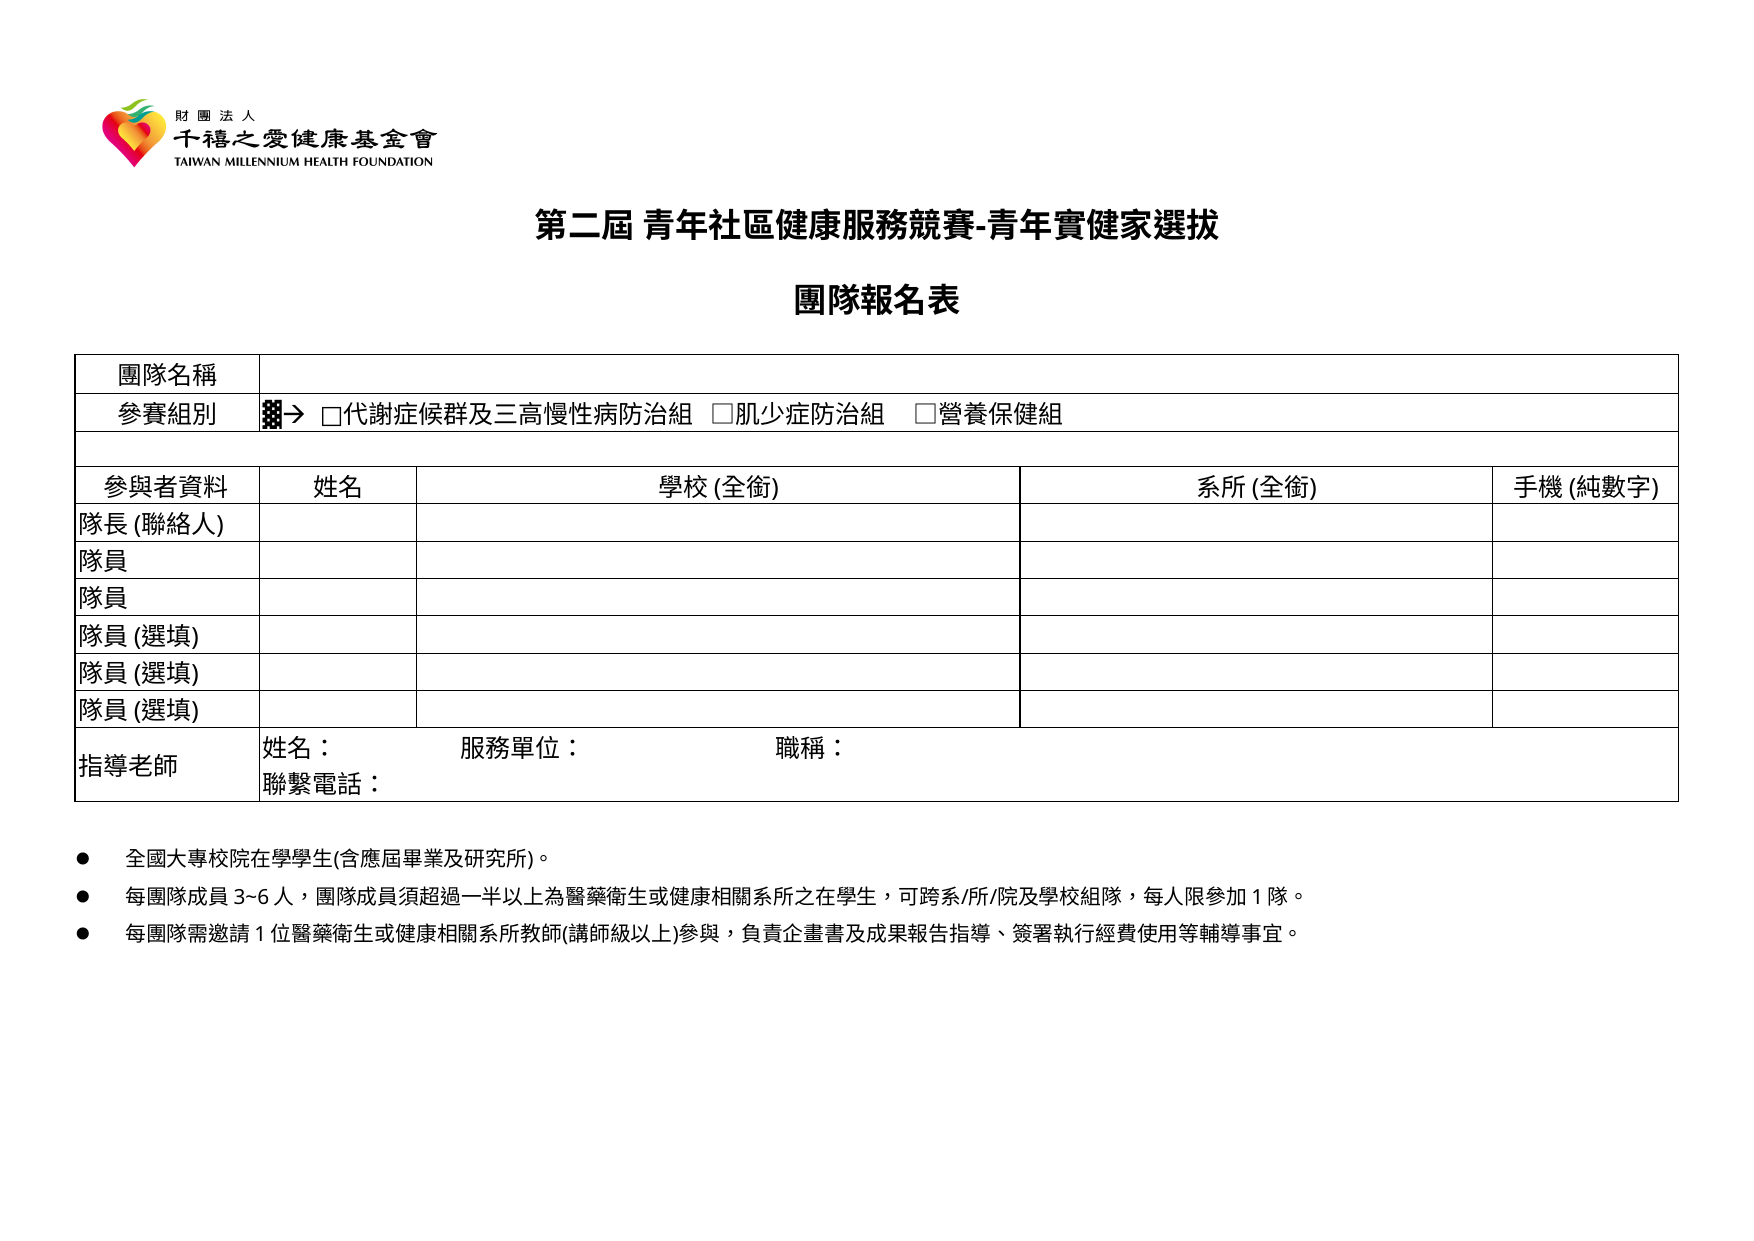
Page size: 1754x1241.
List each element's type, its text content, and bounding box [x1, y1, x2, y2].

table_cell [1493, 504, 1678, 541]
table_cell 隊長 (聯絡人) [76, 504, 259, 541]
table_cell [417, 654, 1019, 690]
table_cell 系所 (全銜) [1021, 467, 1492, 503]
table_cell 隊員 [76, 579, 259, 615]
table_cell [260, 579, 416, 615]
table_cell [1493, 542, 1678, 578]
table_cell 參賽組別 [76, 394, 259, 431]
table_cell 姓名 [260, 467, 416, 503]
text 第二屆 青年社區健康服務競賽-青年實健家選拔 [75, 185, 1679, 260]
table_header [260, 355, 1678, 392]
table_cell [1021, 542, 1492, 578]
list 全國大專校院在學學生(含應屆畢業及研究所)。 [75, 839, 1679, 877]
table_cell 隊員 [76, 542, 259, 578]
table_cell [417, 616, 1019, 652]
table_cell [260, 691, 416, 727]
table_cell 隊員 (選填) [76, 616, 259, 652]
table_cell [260, 616, 416, 652]
table_cell 隊員 (選填) [76, 691, 259, 727]
table_cell [76, 432, 1678, 466]
table_cell [417, 504, 1019, 541]
table_cell 指導老師 [76, 728, 259, 801]
list 每團隊成員3~6人，團隊成員須超過一半以上為醫藥衛生或健康相關系所之在學生，可跨系/所/院及學校組隊，每人限參加1隊。 [75, 877, 1679, 914]
table_cell [260, 504, 416, 541]
table_cell [417, 542, 1019, 578]
table_header 團隊名稱 [76, 355, 259, 392]
table_cell [1021, 579, 1492, 615]
table_cell 手機 (純數字) [1493, 467, 1678, 503]
table_cell 學校 (全銜) [417, 467, 1019, 503]
picture [75, 88, 458, 181]
table_cell [1493, 579, 1678, 615]
table_cell [1021, 691, 1492, 727]
list 每團隊需邀請1位醫藥衛生或健康相關系所教師(講師級以上)參與，負責企畫書及成果報告指導、簽署執行經費使用等輔導事宜。 [75, 914, 1679, 952]
table_cell [1493, 654, 1678, 690]
table_cell [1021, 654, 1492, 690]
table_cell ▓ □代謝症候群及三高慢性病防治組 □肌少症防治組 □營養保健組 [260, 394, 1678, 431]
table_cell 姓名： 服務單位： 職稱： 聯繫電話： [260, 728, 1678, 801]
table_cell [417, 691, 1019, 727]
table_cell [1021, 504, 1492, 541]
table_cell [260, 654, 416, 690]
table_cell [417, 579, 1019, 615]
table_cell 參與者資料 [76, 467, 259, 503]
text 團隊報名表 [75, 260, 1679, 335]
table_cell [260, 542, 416, 578]
table_cell [1493, 616, 1678, 652]
table_cell 隊員 (選填) [76, 654, 259, 690]
table_cell [1493, 691, 1678, 727]
table_cell [1021, 616, 1492, 652]
